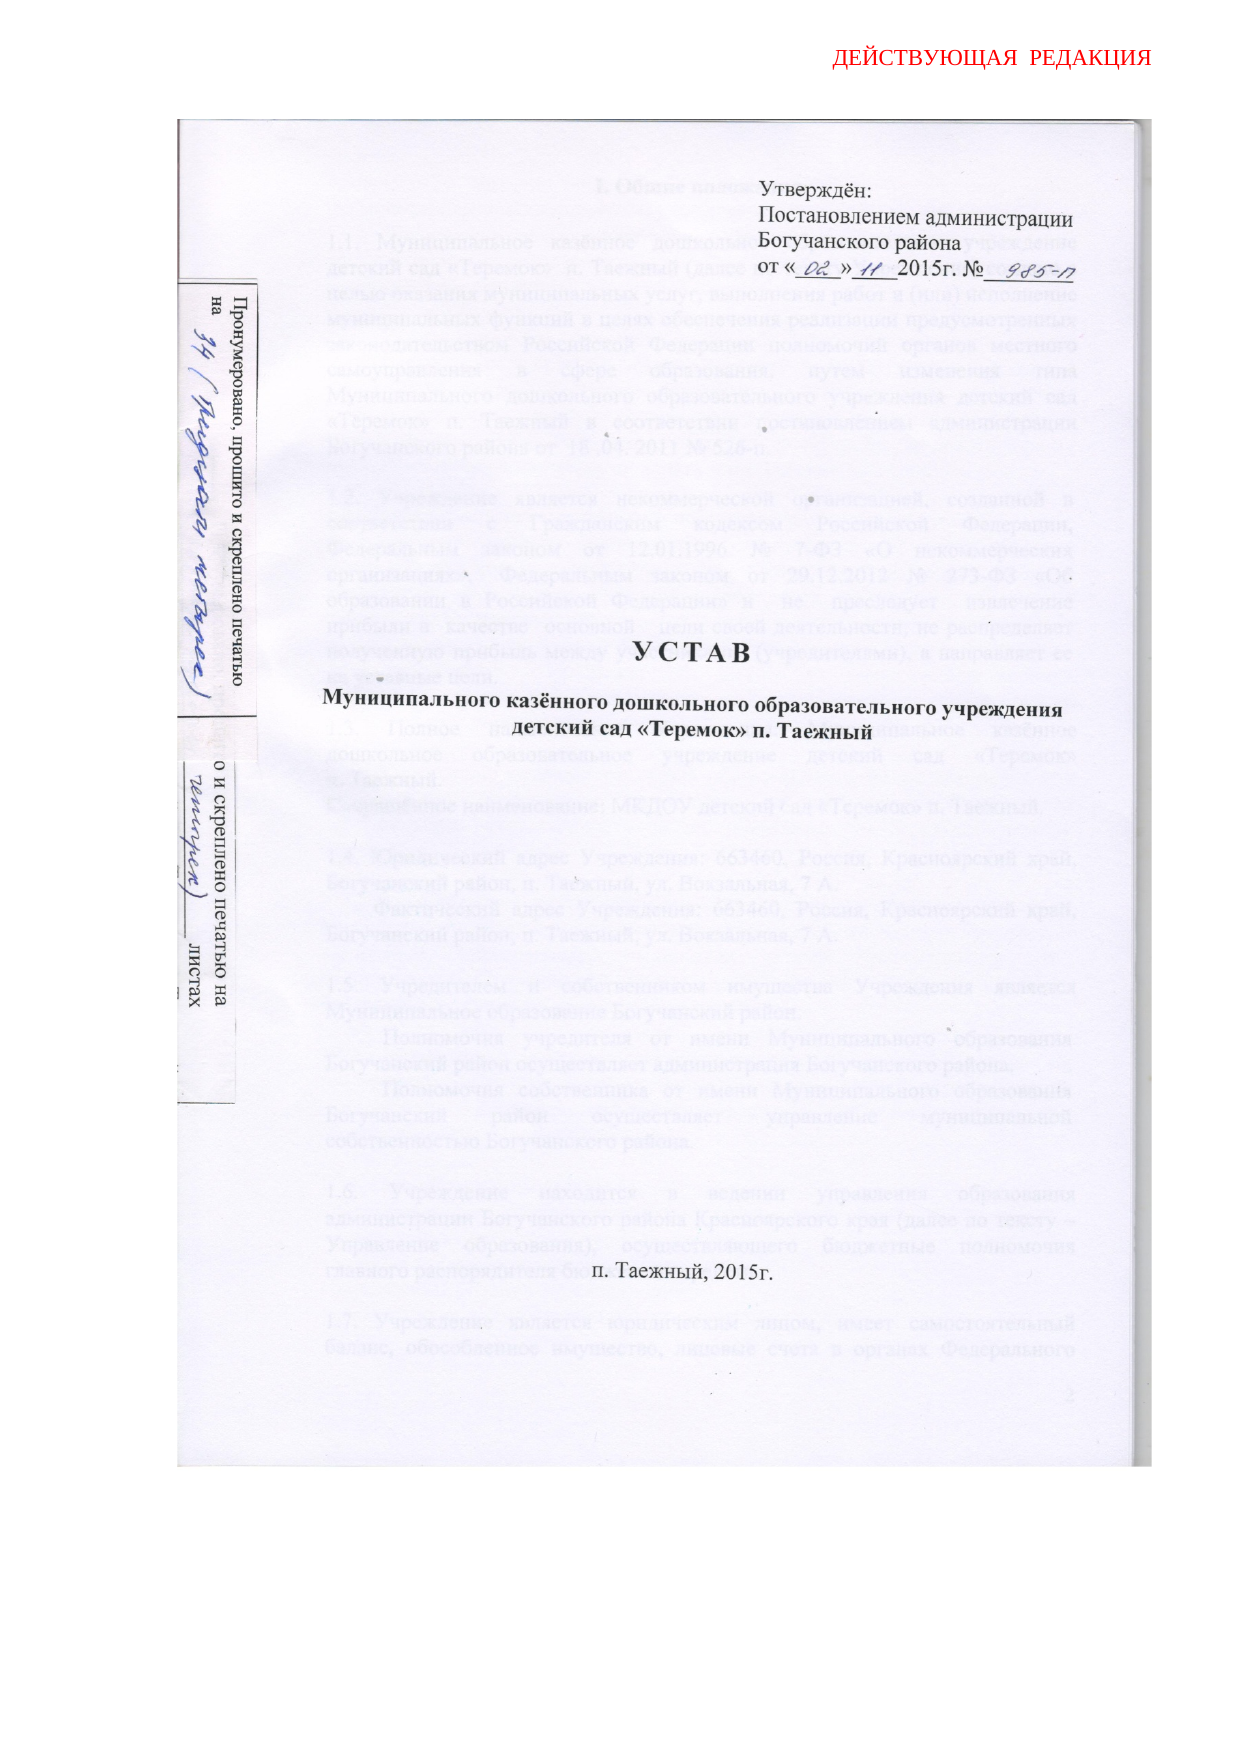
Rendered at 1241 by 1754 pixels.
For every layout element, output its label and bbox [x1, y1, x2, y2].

picture [177, 119, 1152, 1471]
